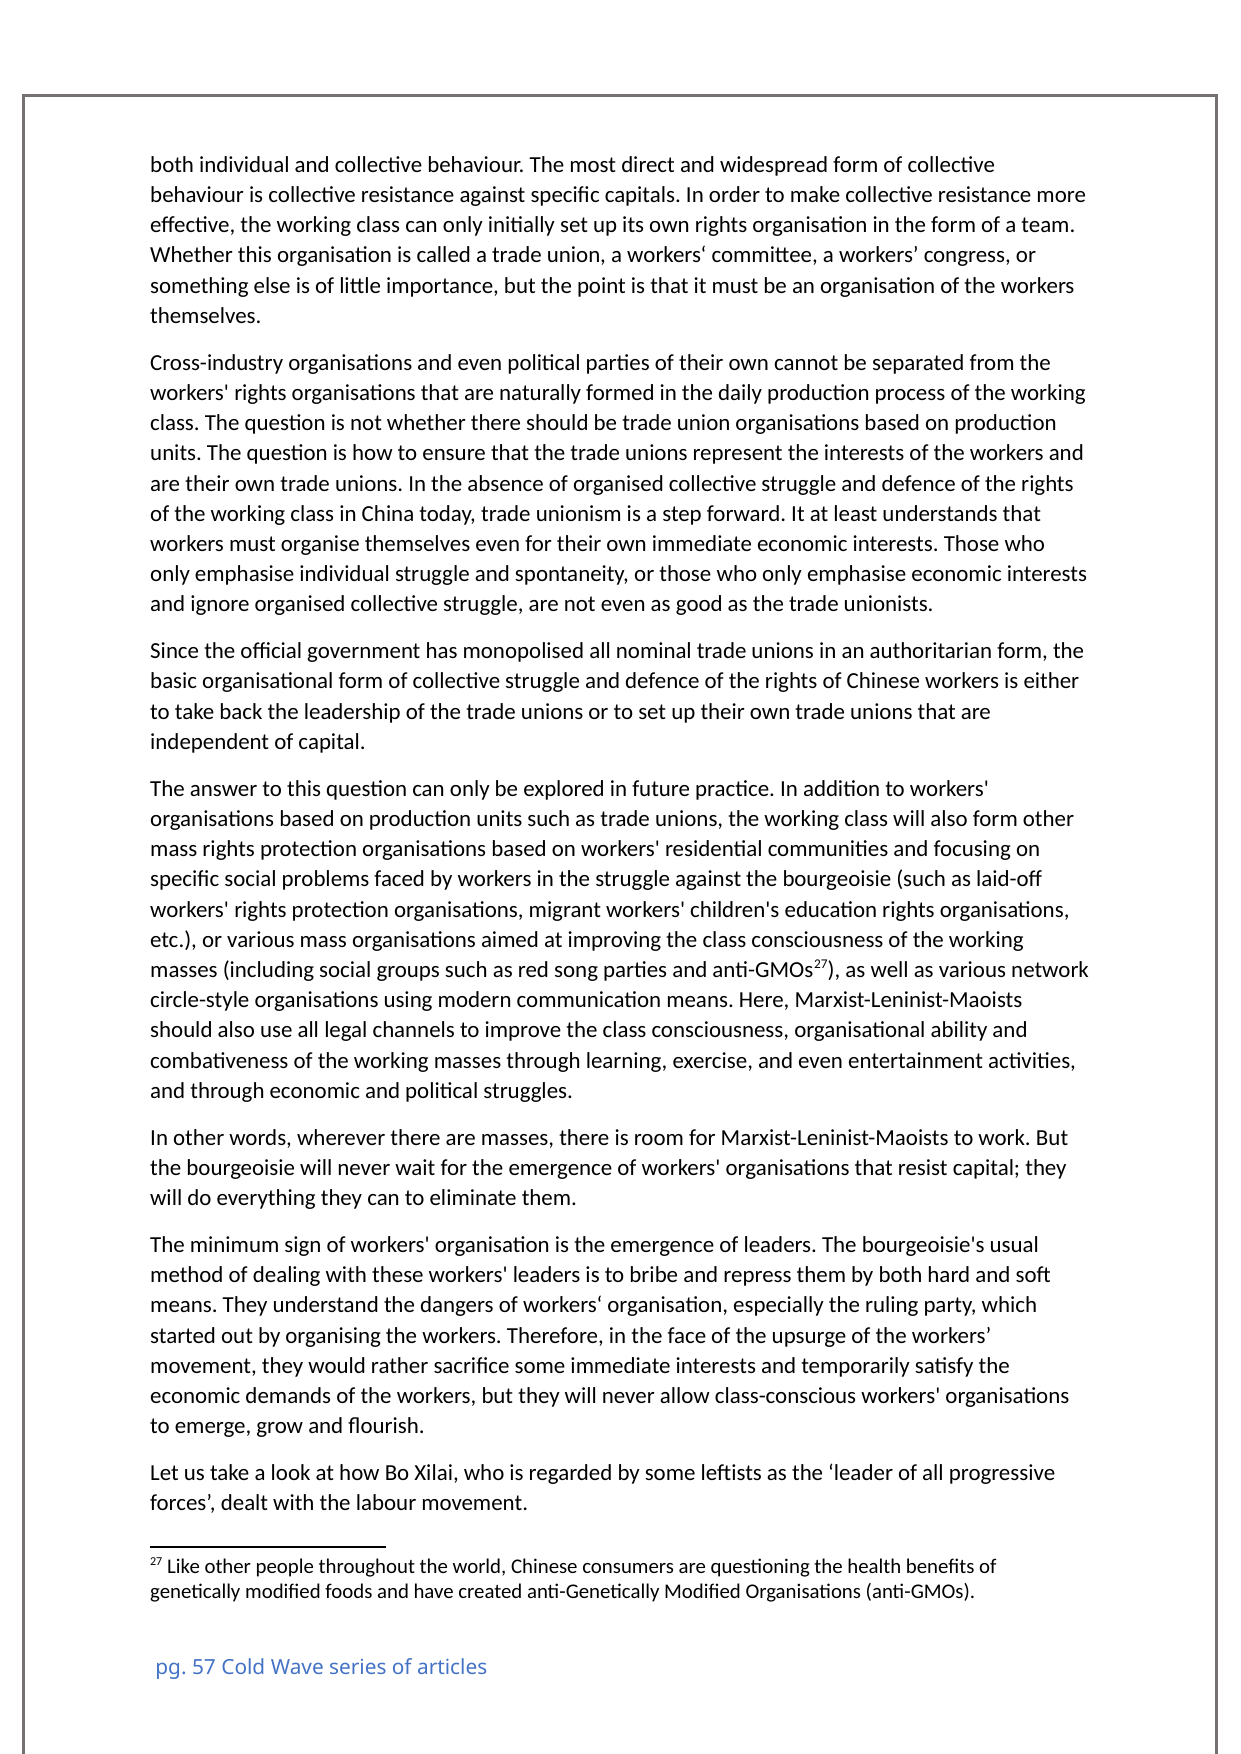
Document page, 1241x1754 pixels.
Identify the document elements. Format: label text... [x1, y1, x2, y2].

text Let us take a look at how Bo Xilai, who is regarded by some leftists as the ‘leader of all progressive forces’, dealt with the labour movement. [150, 1458, 1090, 1517]
text Since the official government has monopolised all nominal trade unions in an authoritarian form, the basic organisational form of collective struggle and defence of the rights of Chinese workers is either to take back the leadership of the trade unions or to set up their own trade unions that are independent of capital. [150, 636, 1090, 755]
text In other words, wherever there are masses, there is room for Marxist-Leninist-Maoists to work. But the bourgeoisie will never wait for the emergence of workers' organisations that resist capital; they will do everything they can to eliminate them. [150, 1123, 1090, 1211]
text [150, 150, 1090, 329]
text The minimum sign of workers' organisation is the emergence of leaders. The bourgeoisie's usual method of dealing with these workers' leaders is to bribe and repress them by both hard and soft means. They understand the dangers of workers‘ organisation, especially the ruling party, which started out by organising the workers. Therefore, in the face of the upsurge of the workers’ movement, they would rather sacrifice some immediate interests and temporarily satisfy the economic demands of the workers, but they will never allow class-conscious workers' organisations to emerge, grow and flourish. [150, 1230, 1090, 1439]
text The answer to this question can only be explored in future practice. In addition to workers' organisations based on production units such as trade unions, the working class will also form other mass rights protection organisations based on workers' residential communities and focusing on specific social problems faced by workers in the struggle against the bourgeoisie (such as laid-off workers' rights protection organisations, migrant workers' children's education rights organisations, etc.), or various mass organisations aimed at improving the class consciousness of the working masses (including social groups such as red song parties and anti-GMOs), as well as various network circle-style organisations using modern communication means. Here, Marxist-Leninist-Maoists should also use all legal channels to improve the class consciousness, organisational ability and combativeness of the working masses through learning, exercise, and even entertainment activities, and through economic and political struggles. [150, 774, 1090, 1104]
text Cross-industry organisations and even political parties of their own cannot be separated from the workers' rights organisations that are naturally formed in the daily production process of the working class. The question is not whether there should be trade union organisations based on production units. The question is how to ensure that the trade unions represent the interests of the workers and are their own trade unions. In the absence of organised collective struggle and defence of the rights of the working class in China today, trade unionism is a step forward. It at least understands that workers must organise themselves even for their own immediate economic interests. Those who only emphasise individual struggle and spontaneity, or those who only emphasise economic interests and ignore organised collective struggle, are not even as good as the trade unionists. [150, 348, 1090, 618]
